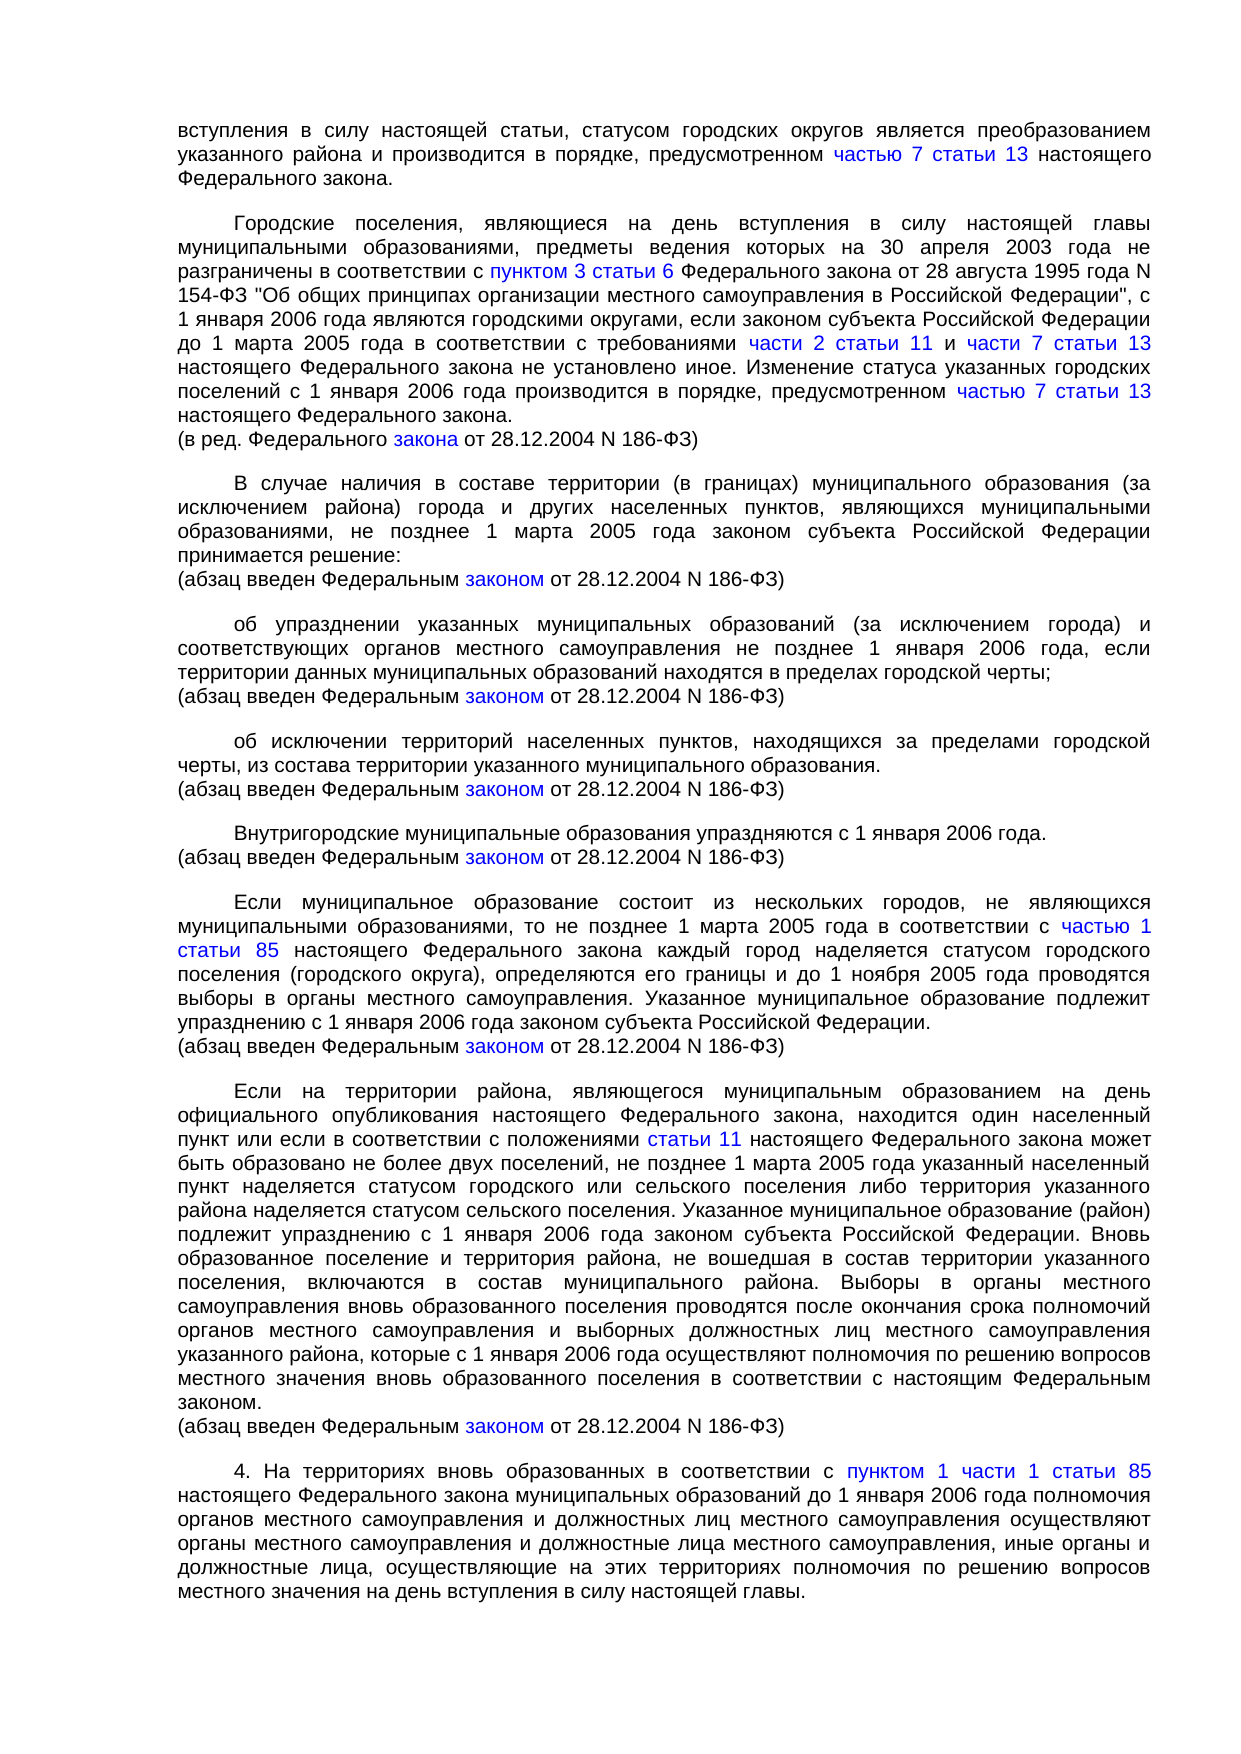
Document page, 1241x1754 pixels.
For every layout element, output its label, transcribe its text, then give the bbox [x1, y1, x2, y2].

text Городские поселения, являющиеся на день вступления в силу настоящей главы муниципальными образованиями, предметы ведения которых на 30 апреля 2003 года не разграничены в соответствии с пунктом 3 статьи 6 Федерального закона от 28 августа 1995 года N 154-ФЗ "Об общих принципах организации местного самоуправления в Российской Федерации", с 1 января 2006 года являются городскими округами, если законом субъекта Российской Федерации до 1 марта 2005 года в соответствии с требованиями части 2 статьи 11 и части 7 статьи 13 настоящего Федерального закона не установлено иное. Изменение статуса указанных городских поселений с 1 января 2006 года производится в порядке, предусмотренном частью 7 статьи 13 настоящего Федерального закона. [177, 211, 1152, 426]
text Если на территории района, являющегося муниципальным образованием на день официального опубликования настоящего Федерального закона, находится один населенный пункт или если в соответствии с положениями статьи 11 настоящего Федерального закона может быть образовано не более двух поселений, не позднее 1 марта 2005 года указанный населенный пункт наделяется статусом городского или сельского поселения либо территория указанного района наделяется статусом сельского поселения. Указанное муниципальное образование (район) подлежит упразднению с 1 января 2006 года законом субъекта Российской Федерации. Вновь образованное поселение и территория района, не вошедшая в состав территории указанного поселения, включаются в состав муниципального района. Выборы в органы местного самоуправления вновь образованного поселения проводятся после окончания срока полномочий органов местного самоуправления и выборных должностных лиц местного самоуправления указанного района, которые с 1 января 2006 года осуществляют полномочия по решению вопросов местного значения вновь образованного поселения в соответствии с настоящим Федеральным законом. [177, 1078, 1152, 1414]
text (абзац введен Федеральным законом от 28.12.2004 N 186-ФЗ) [177, 776, 1152, 800]
text (абзац введен Федеральным законом от 28.12.2004 N 186-ФЗ) [177, 684, 1152, 708]
text (абзац введен Федеральным законом от 28.12.2004 N 186-ФЗ) [177, 1414, 1152, 1438]
text об упразднении указанных муниципальных образований (за исключением города) и соответствующих органов местного самоуправления не позднее 1 января 2006 года, если территории данных муниципальных образований находятся в пределах городской черты; [177, 612, 1152, 684]
text (в ред. Федерального закона от 28.12.2004 N 186-ФЗ) [177, 426, 1152, 450]
text об исключении территорий населенных пунктов, находящихся за пределами городской черты, из состава территории указанного муниципального образования. [177, 728, 1152, 776]
text Внутригородские муниципальные образования упраздняются с 1 января 2006 года. [177, 821, 1152, 845]
text (абзац введен Федеральным законом от 28.12.2004 N 186-ФЗ) [177, 1034, 1152, 1058]
text 4. На территориях вновь образованных в соответствии с пунктом 1 части 1 статьи 85 настоящего Федерального закона муниципальных образований до 1 января 2006 года полномочия органов местного самоуправления и должностных лиц местного самоуправления осуществляют органы местного самоуправления и должностные лица местного самоуправления, иные органы и должностные лица, осуществляющие на этих территориях полномочия по решению вопросов местного значения на день вступления в силу настоящей главы. [177, 1459, 1152, 1602]
text (абзац введен Федеральным законом от 28.12.2004 N 186-ФЗ) [177, 567, 1152, 591]
text (абзац введен Федеральным законом от 28.12.2004 N 186-ФЗ) [177, 845, 1152, 869]
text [177, 118, 1152, 190]
text В случае наличия в составе территории (в границах) муниципального образования (за исключением района) города и других населенных пунктов, являющихся муниципальными образованиями, не позднее 1 марта 2005 года законом субъекта Российской Федерации принимается решение: [177, 471, 1152, 567]
text Если муниципальное образование состоит из нескольких городов, не являющихся муниципальными образованиями, то не позднее 1 марта 2005 года в соответствии с частью 1 статьи 85 настоящего Федерального закона каждый город наделяется статусом городского поселения (городского округа), определяются его границы и до 1 ноября 2005 года проводятся выборы в органы местного самоуправления. Указанное муниципальное образование подлежит упразднению с 1 января 2006 года законом субъекта Российской Федерации. [177, 890, 1152, 1034]
